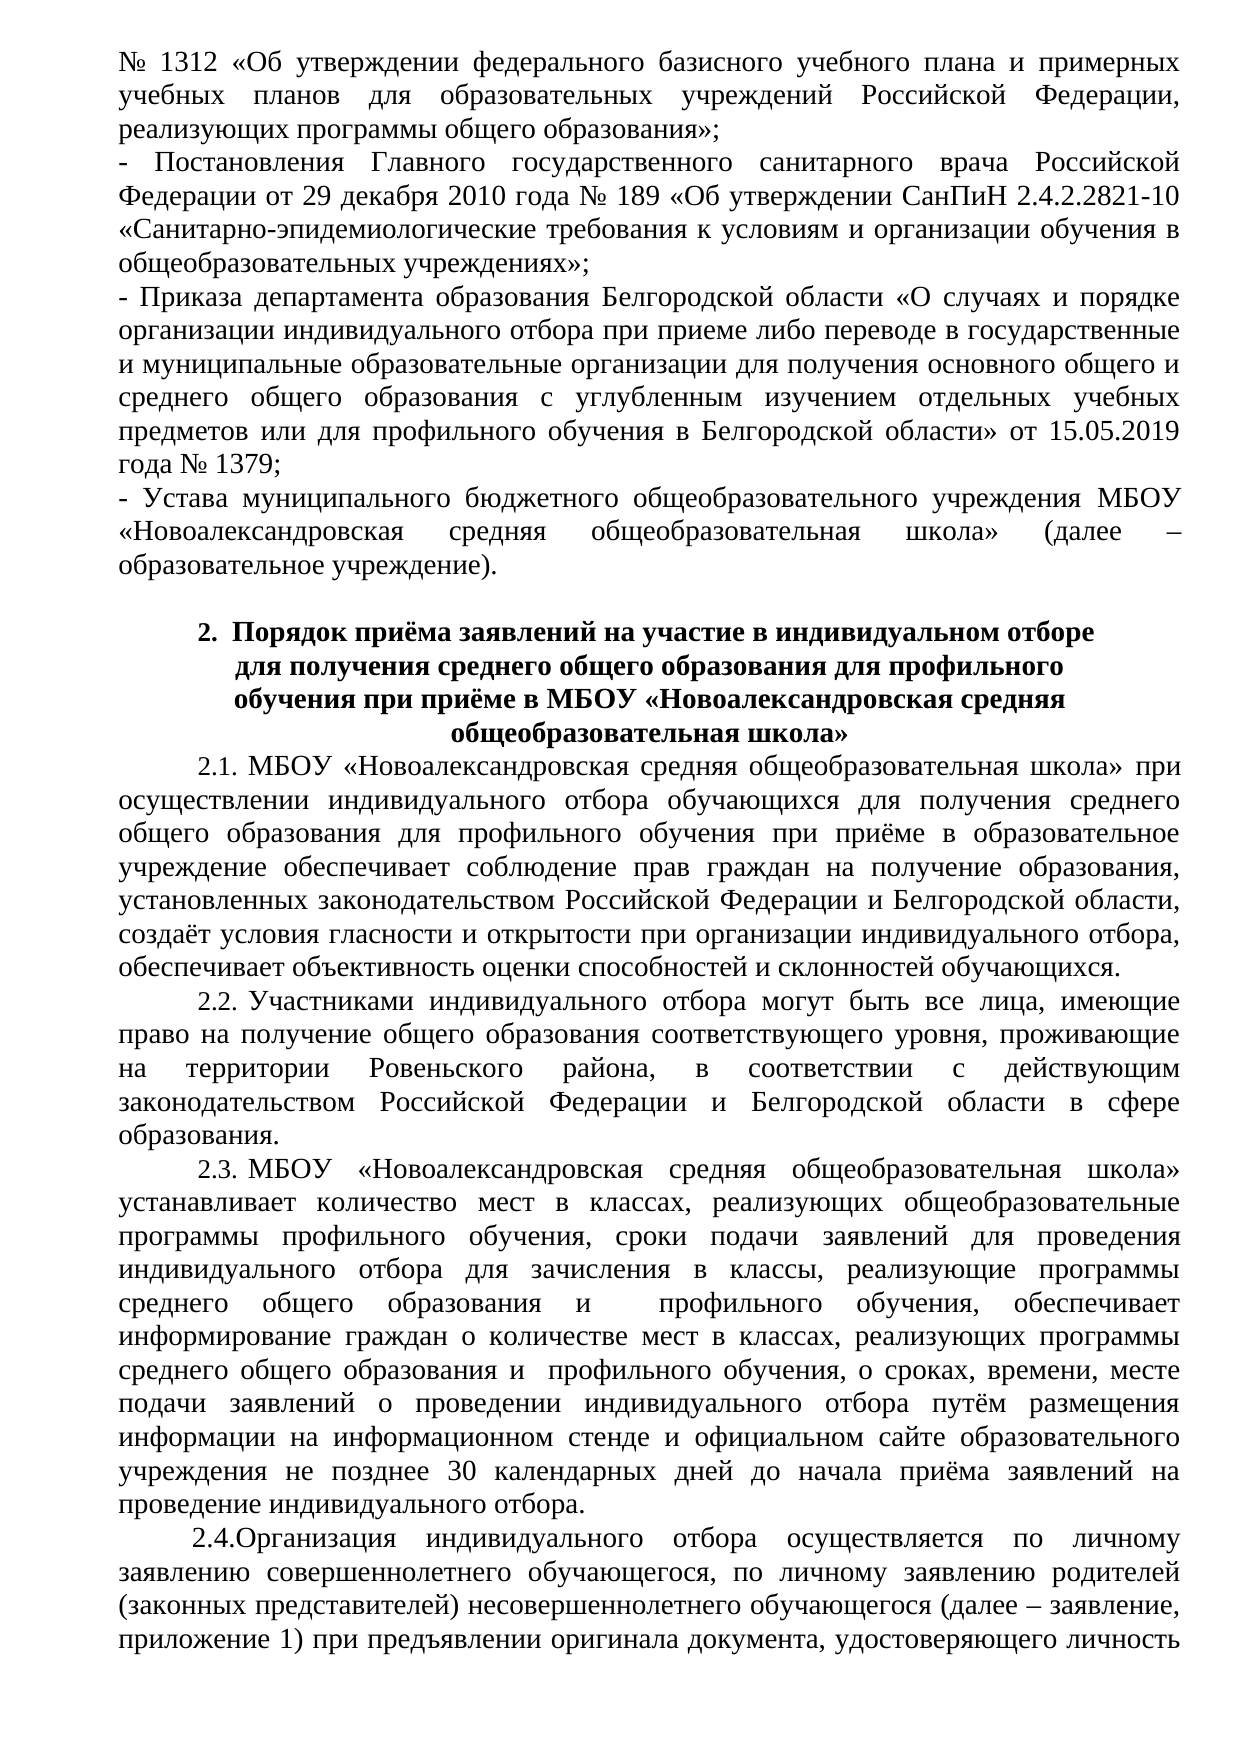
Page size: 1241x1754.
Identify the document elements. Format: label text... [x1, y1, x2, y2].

list МБОУ «Новоалександровская средняя общеобразовательная школа» устанавливает количество мест в классах, реализующих общеобразовательные программы профильного обучения, сроки подачи заявлений для проведения индивидуального отбора для зачисления в классы, реализующие программы среднего общего образования и профильного обучения, обеспечивает информирование граждан о количестве мест в классах, реализующих программы среднего общего образования и профильного обучения, о сроках, времени, месте подачи заявлений о проведении индивидуального отбора путём размещения информации на информационном стенде и официальном сайте образовательного учреждения не позднее 30 календарных дней до начала приёма заявлений на проведение индивидуального отбора. [118, 1151, 1181, 1520]
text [118, 1520, 1181, 1654]
text обучения при приёме в МБОУ «Новоалександровская средняя общеобразовательная школа» [118, 682, 1181, 749]
list Порядок приёма заявлений на участие в индивидуальном отборе [118, 614, 1181, 648]
text для получения среднего общего образования для профильного [118, 648, 1181, 682]
text - Устава муниципального бюджетного общеобразовательного учреждения МБОУ «Новоалександровская средняя общеобразовательная школа» (далее – образовательное учреждение). [118, 480, 1181, 581]
text № 1312 «Об утверждении федерального базисного учебного плана и примерных учебных планов для образовательных учреждений Российской Федерации, реализующих программы общего образования»; [118, 44, 1181, 145]
text - Приказа департамента образования Белгородской области «О случаях и порядке организации индивидуального отбора при приеме либо переводе в государственные и муниципальные образовательные организации для получения основного общего и среднего общего образования с углубленным изучением отдельных учебных предметов или для профильного обучения в Белгородской области» от 15.05.2019 года № 1379; [118, 279, 1181, 480]
list МБОУ «Новоалександровская средняя общеобразовательная школа» при осуществлении индивидуального отбора обучающихся для получения среднего общего образования для профильного обучения при приёме в образовательное учреждение обеспечивает соблюдение прав граждан на получение образования, установленных законодательством Российской Федерации и Белгородской области, создаёт условия гласности и открытости при организации индивидуального отбора, обеспечивает объективность оценки способностей и склонностей обучающихся. [118, 749, 1181, 983]
list Участниками индивидуального отбора могут быть все лица, имеющие право на получение общего образования соответствующего уровня, проживающие на территории Ровеньского района, в соответствии с действующим законодательством Российской Федерации и Белгородской области в сфере образования. [118, 983, 1181, 1151]
text - Постановления Главного государственного санитарного врача Российской Федерации от 29 декабря 2010 года № 189 «Об утверждении СанПиН 2.4.2.2821-10 «Санитарно-эпидемиологические требования к условиям и организации обучения в общеобразовательных учреждениях»; [118, 145, 1181, 279]
